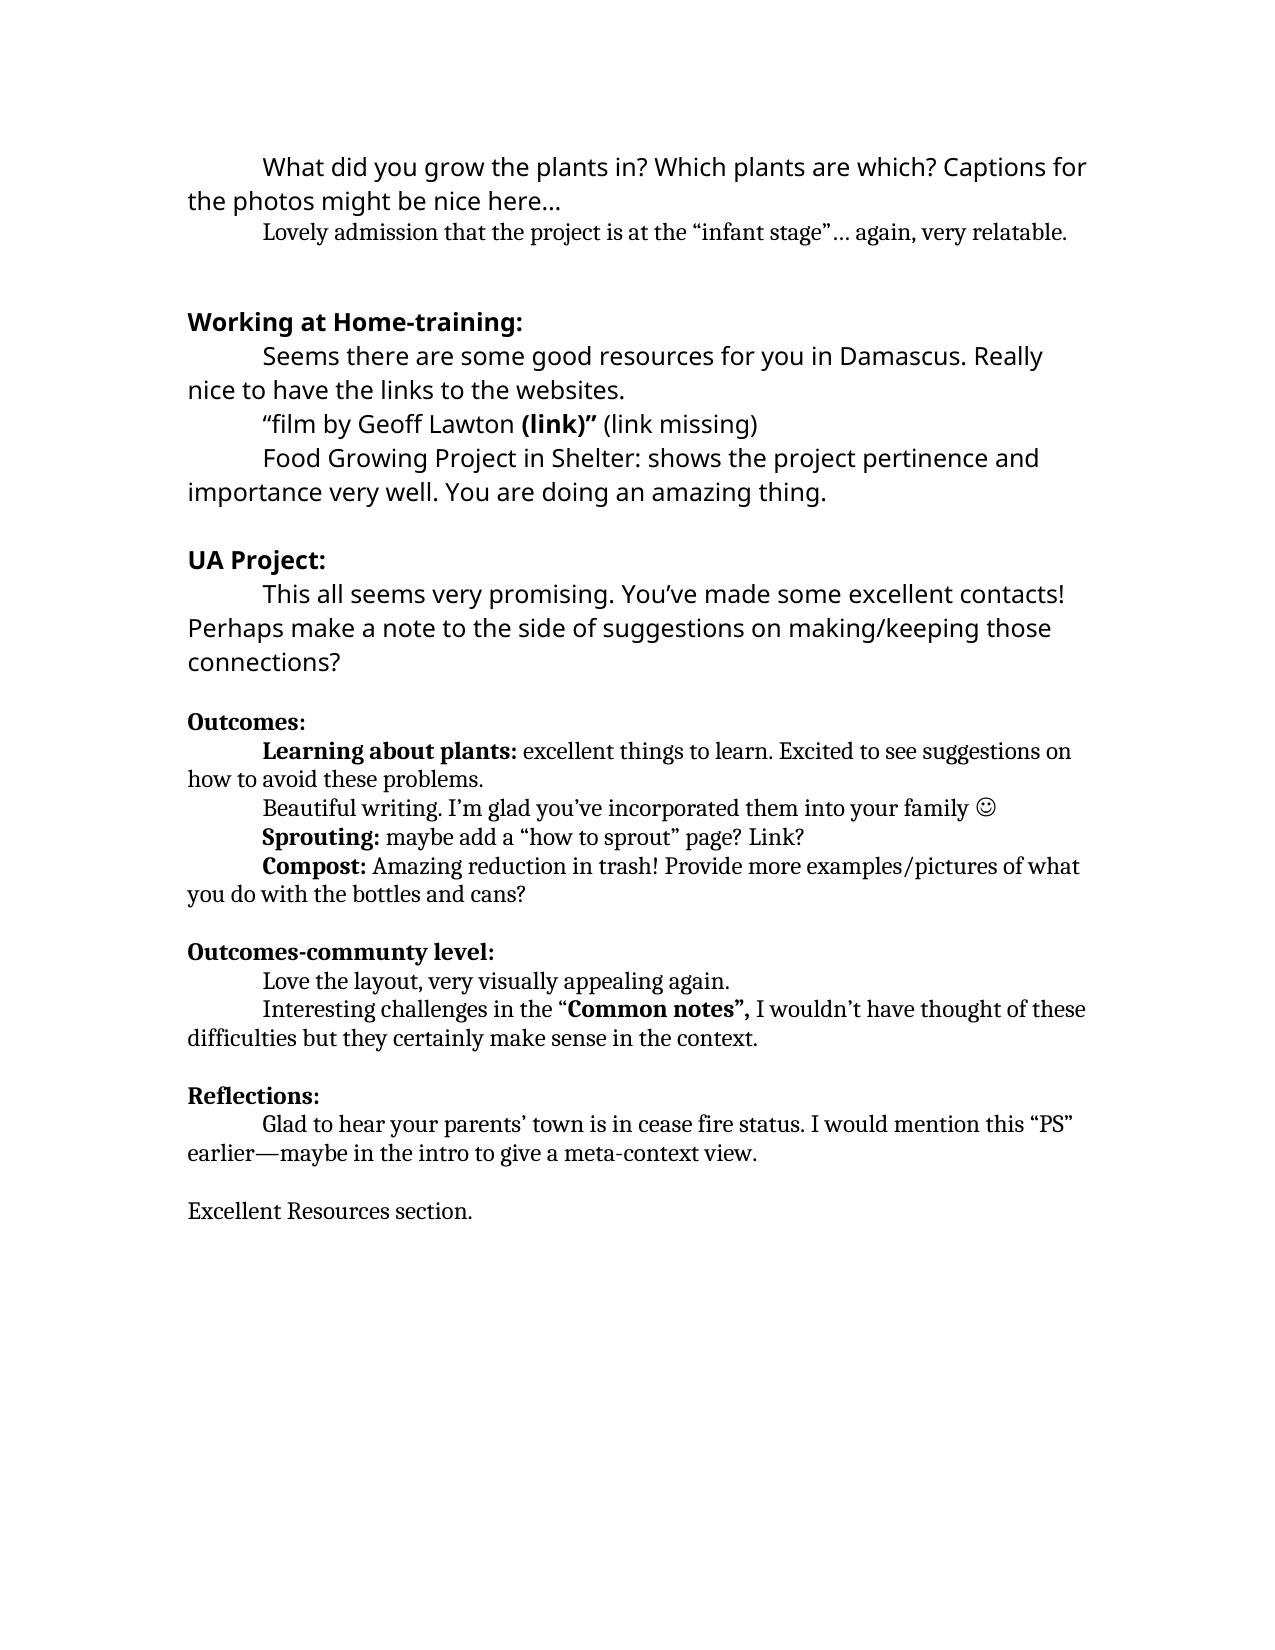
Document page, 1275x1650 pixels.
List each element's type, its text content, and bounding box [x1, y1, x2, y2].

text Excellent Resources section. [187, 1197, 1087, 1225]
text Learning about plants: excellent things to learn. Excited to see suggestions on how to avoid these problems. [187, 737, 1087, 794]
text Lovely admission that the project is at the “infant stage”… again, very relatable. [187, 218, 1087, 247]
text Outcomes: [187, 708, 1087, 737]
text Interesting challenges in the “Common notes”, I wouldn’t have thought of these difficulties but they certainly make sense in the context. [187, 995, 1087, 1053]
text Compost: Amazing reduction in trash! Provide more examples/pictures of what you do with the bottles and cans? [187, 852, 1087, 909]
text Seems there are some good resources for you in Damascus. Really nice to have the links to the websites. [187, 338, 1087, 407]
text Food Growing Project in Shelter: shows the project pertinence and importance very well. You are doing an amazing thing. [187, 441, 1087, 509]
text What did you grow the plants in? Which plants are which? Captions for the photos might be nice here… [187, 150, 1087, 218]
text UA Project: [187, 543, 1087, 577]
text Sprouting: maybe add a “how to sprout” page? Link? [187, 823, 1087, 852]
text Working at Home-training: [187, 304, 1087, 338]
text Glad to hear your parents’ town is in cease fire status. I would mention this “PS” earlier—maybe in the intro to give a meta-context view. [187, 1110, 1087, 1168]
text Love the layout, very visually appealing again. [187, 967, 1087, 995]
text Beautiful writing. I’m glad you’ve incorporated them into your family [187, 794, 1087, 823]
text Reflections: [187, 1082, 1087, 1110]
text “film by Geoff Lawton (link)” (link missing) [187, 407, 1087, 441]
text Outcomes-communty level: [187, 938, 1087, 967]
text This all seems very promising. You’ve made some excellent contacts! Perhaps make a note to the side of suggestions on making/keeping those connections? [187, 577, 1087, 679]
